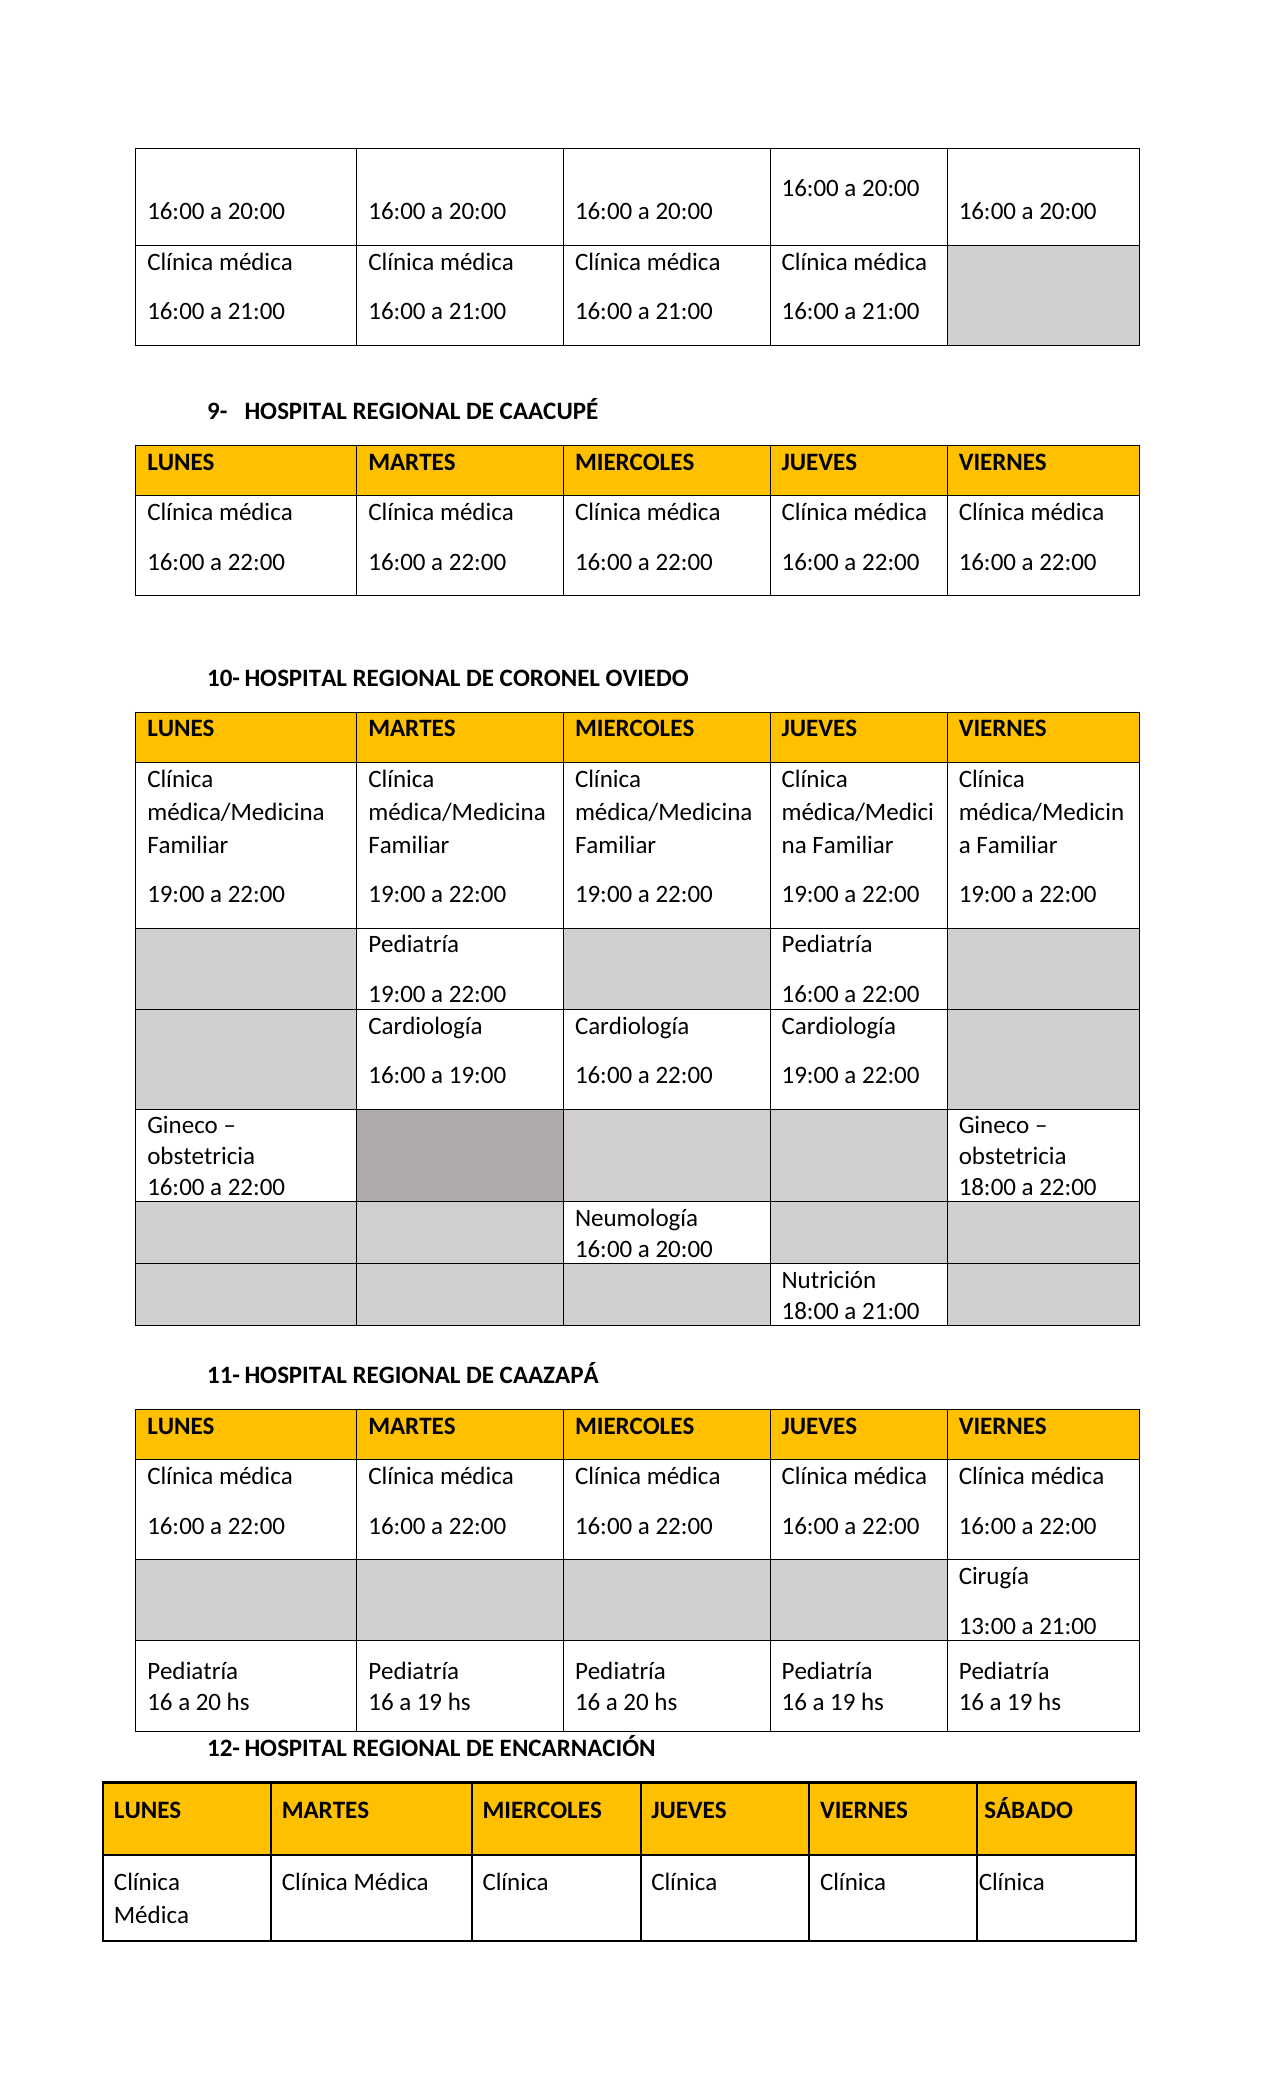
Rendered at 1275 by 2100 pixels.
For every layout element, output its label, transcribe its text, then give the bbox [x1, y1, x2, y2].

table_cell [357, 149, 563, 245]
table_cell Clínica médica 16:00 a 22:00 [357, 1460, 563, 1559]
table_header VIERNES [810, 1784, 976, 1854]
table_cell Neumología 16:00 a 20:00 [564, 1202, 770, 1263]
table_cell Clínica médica 16:00 a 22:00 [357, 496, 563, 595]
table_cell Clínica médica 16:00 a 22:00 [564, 496, 770, 595]
table_cell Clínica médica/Medicina Familiar 19:00 a 22:00 [564, 763, 770, 928]
table_cell Cardiología 19:00 a 22:00 [771, 1010, 947, 1109]
table_cell [357, 1110, 563, 1201]
table_cell Pediatría 16 a 19 hs [948, 1641, 1139, 1731]
table_cell [136, 1264, 356, 1325]
table_header MIERCOLES [564, 713, 770, 762]
table_header VIERNES [948, 1410, 1139, 1459]
table_cell Clínica médica 16:00 a 21:00 [136, 246, 356, 345]
table_cell [357, 1560, 563, 1640]
table_cell [771, 1202, 947, 1263]
table_cell Clínica médica 16:00 a 22:00 [771, 1460, 947, 1559]
table_header LUNES [136, 1410, 356, 1459]
table_cell Cardiología 16:00 a 19:00 [357, 1010, 563, 1109]
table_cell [136, 149, 356, 245]
table_cell Clínica médica 16:00 a 22:00 [136, 496, 356, 595]
table_header MIERCOLES [564, 1410, 770, 1459]
table_cell [771, 1560, 947, 1640]
table_header MARTES [357, 1410, 563, 1459]
table_cell Clínica médica 16:00 a 22:00 [136, 1460, 356, 1559]
table_cell Nutrición 18:00 a 21:00 [771, 1264, 947, 1325]
table_cell Cardiología 16:00 a 22:00 [564, 1010, 770, 1109]
list HOSPITAL REGIONAL DE CORONEL OVIEDO [207, 662, 1098, 692]
table_cell [357, 1202, 563, 1263]
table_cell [272, 1856, 471, 1940]
table_cell [948, 1010, 1139, 1109]
table_header JUEVES [771, 446, 947, 495]
table_header JUEVES [771, 713, 947, 762]
table_cell Clínica médica 16:00 a 21:00 [771, 246, 947, 345]
table_cell Clínica médica/Medicina Familiar 19:00 a 22:00 [948, 763, 1139, 928]
table_header LUNES [104, 1784, 270, 1854]
table_cell [136, 929, 356, 1009]
table_cell [948, 929, 1139, 1009]
table_cell [357, 1264, 563, 1325]
table_cell Clínica médica/Medicina Familiar 19:00 a 22:00 [771, 763, 947, 928]
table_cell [978, 1856, 1135, 1940]
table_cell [642, 1856, 808, 1940]
table_cell Pediatría 16 a 19 hs [357, 1641, 563, 1731]
table_cell Clínica médica 16:00 a 22:00 [771, 496, 947, 595]
list HOSPITAL REGIONAL DE CAACUPÉ [207, 395, 1098, 426]
table_cell Clínica médica/Medicina Familiar 19:00 a 22:00 [136, 763, 356, 928]
table_cell Clínica médica 16:00 a 22:00 [948, 496, 1139, 595]
table_cell Cirugía 13:00 a 21:00 [948, 1560, 1139, 1640]
table_cell [136, 1560, 356, 1640]
table_cell Clínica médica/Medicina Familiar 19:00 a 22:00 [357, 763, 563, 928]
table_cell Gineco – obstetricia 18:00 a 22:00 [948, 1110, 1139, 1201]
table_cell Gineco – obstetricia 16:00 a 22:00 [136, 1110, 356, 1201]
table_cell Pediatría 16 a 19 hs [771, 1641, 947, 1731]
table_header MIERCOLES [473, 1784, 640, 1854]
table_cell [948, 246, 1139, 345]
list HOSPITAL REGIONAL DE CAAZAPÁ [207, 1359, 1098, 1390]
table_header MARTES [272, 1784, 471, 1854]
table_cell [473, 1856, 640, 1940]
table_header JUEVES [642, 1784, 808, 1854]
table_header SÁBADO [978, 1784, 1135, 1854]
table_header MARTES [357, 446, 563, 495]
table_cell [810, 1856, 976, 1940]
table_cell Clínica médica 16:00 a 22:00 [948, 1460, 1139, 1559]
table_header MARTES [357, 713, 563, 762]
table_header LUNES [136, 713, 356, 762]
table_cell [948, 1202, 1139, 1263]
table_cell Clínica médica 16:00 a 22:00 [564, 1460, 770, 1559]
list HOSPITAL REGIONAL DE ENCARNACIÓN [207, 1732, 1098, 1762]
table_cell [771, 149, 947, 245]
table_cell [564, 929, 770, 1009]
table_cell [564, 1110, 770, 1201]
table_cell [564, 149, 770, 245]
table_cell Pediatría 19:00 a 22:00 [357, 929, 563, 1009]
table_header VIERNES [948, 713, 1139, 762]
table_cell [564, 1560, 770, 1640]
table_cell Clínica médica 16:00 a 21:00 [357, 246, 563, 345]
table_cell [948, 149, 1139, 245]
table_cell [771, 1110, 947, 1201]
table_header MIERCOLES [564, 446, 770, 495]
table_cell Pediatría 16:00 a 22:00 [771, 929, 947, 1009]
table_cell [564, 1264, 770, 1325]
table_header VIERNES [948, 446, 1139, 495]
table_cell Pediatría 16 a 20 hs [564, 1641, 770, 1731]
table_cell [136, 1010, 356, 1109]
table_cell Clínica médica 16:00 a 21:00 [564, 246, 770, 345]
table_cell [104, 1856, 270, 1940]
table_header LUNES [136, 446, 356, 495]
table_header JUEVES [771, 1410, 947, 1459]
table_cell [948, 1264, 1139, 1325]
table_cell [136, 1202, 356, 1263]
table_cell Pediatría 16 a 20 hs [136, 1641, 356, 1731]
